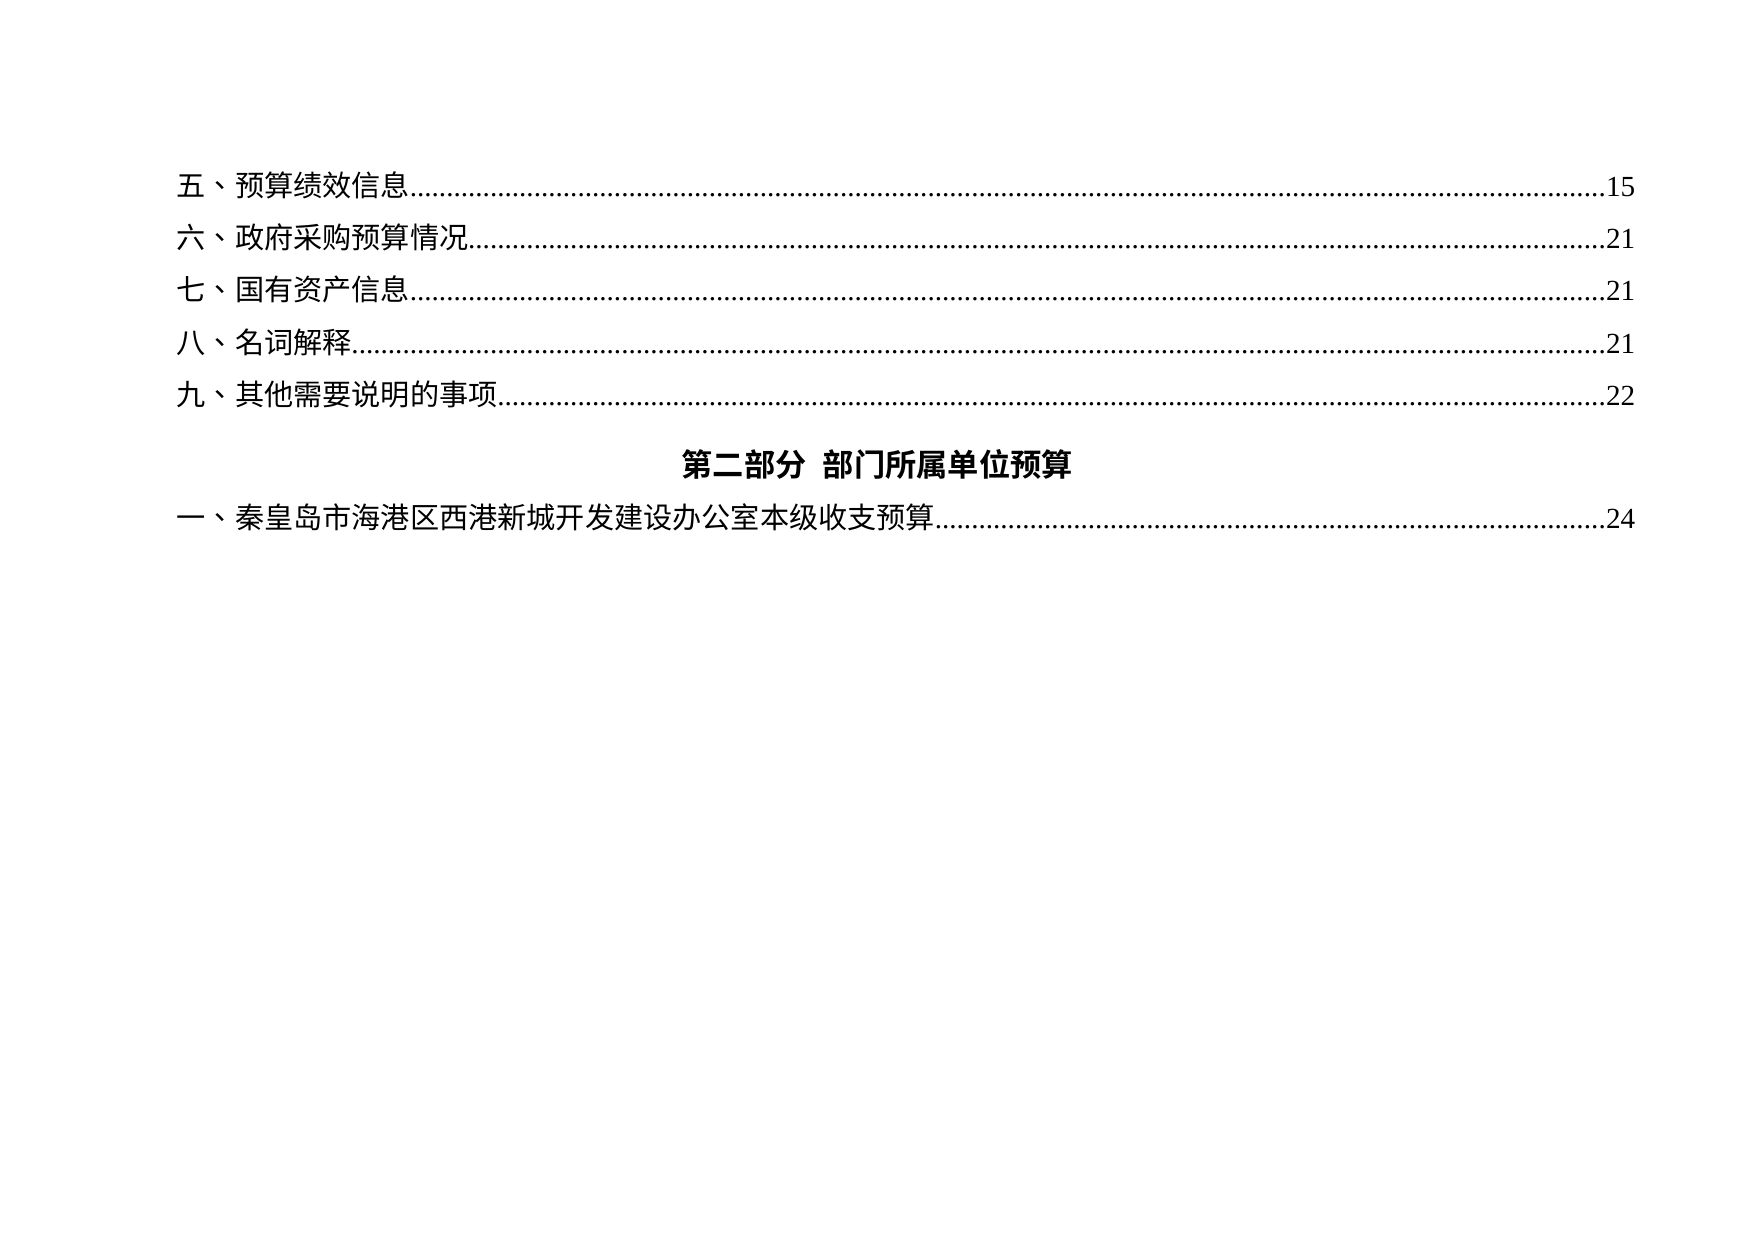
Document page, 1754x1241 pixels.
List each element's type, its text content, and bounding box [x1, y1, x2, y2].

text 九、其他需要说明的事项 22 [118, 374, 1636, 414]
text 七、国有资产信息 21 [118, 270, 1636, 309]
text 第二部分 部门所属单位预算 [118, 442, 1636, 485]
text 六、政府采购预算情况 21 [118, 217, 1636, 257]
text 一、秦皇岛市海港区西港新城开发建设办公室本级收支预算 24 [118, 498, 1636, 537]
text 八、名词解释 21 [118, 322, 1636, 362]
text 五、预算绩效信息 15 [118, 165, 1636, 205]
